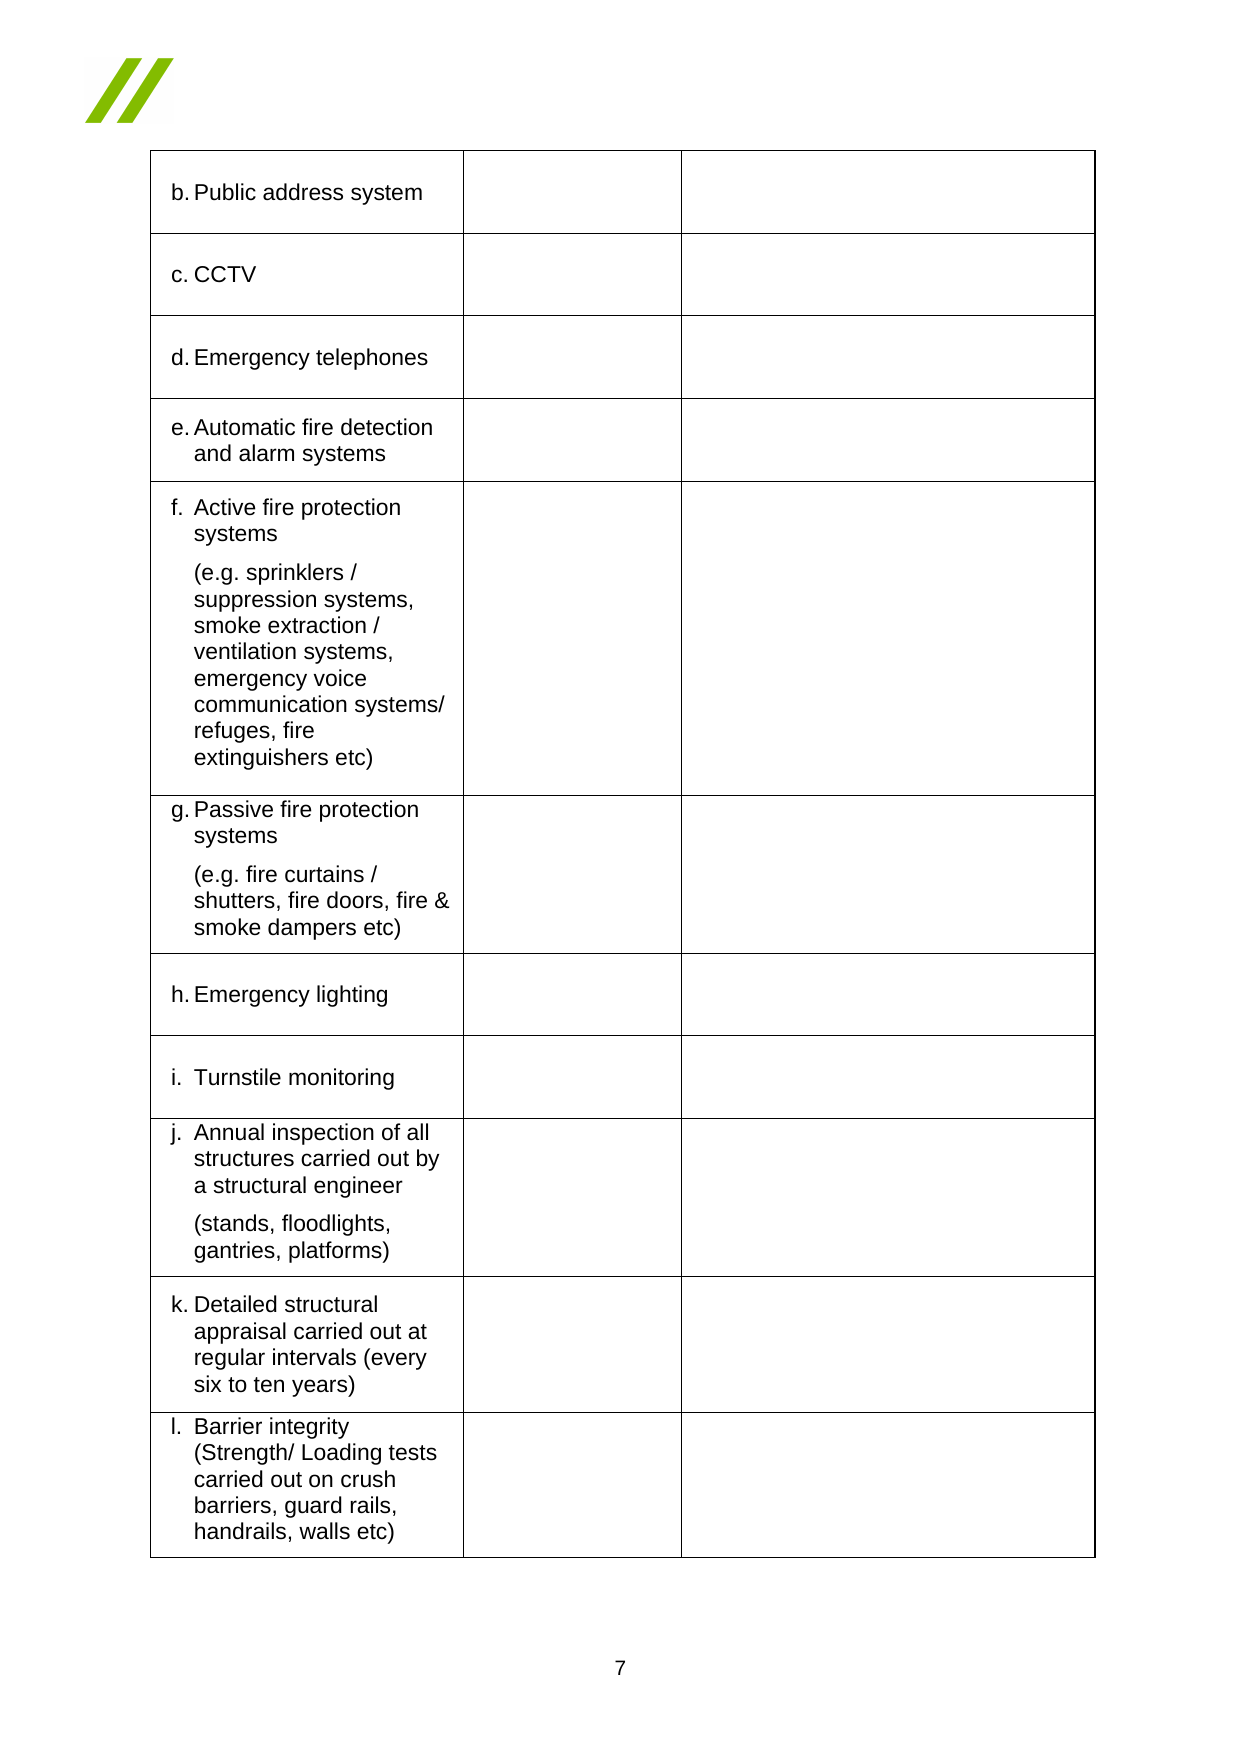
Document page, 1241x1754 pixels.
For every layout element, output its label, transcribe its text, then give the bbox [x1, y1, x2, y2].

table_cell [464, 1119, 681, 1276]
table_cell [464, 796, 681, 952]
table_cell Annual inspection of all structures carried out by a structural engineer (stands, floodlights, gantries, platforms) [151, 1119, 463, 1276]
table_cell [682, 316, 1094, 398]
table_cell [682, 1119, 1094, 1276]
table_cell Emergency telephones [151, 316, 463, 398]
table_cell [682, 151, 1094, 233]
table_cell Detailed structural appraisal carried out at regular intervals (every six to ten years) [151, 1277, 463, 1412]
table_cell [464, 1277, 681, 1412]
table_cell [682, 234, 1094, 315]
table_cell [682, 1413, 1094, 1557]
table_cell Public address system [151, 151, 463, 233]
table_cell Barrier integrity (Strength/ Loading tests carried out on crush barriers, guard rails, handrails, walls etc) [151, 1413, 463, 1557]
table_cell [464, 1413, 681, 1557]
table_cell Passive fire protection systems (e.g. fire curtains / shutters, fire doors, fire & smoke dampers etc) [151, 796, 463, 952]
picture [84, 57, 175, 124]
table_cell [464, 399, 681, 481]
table_cell [682, 1036, 1094, 1118]
table_cell [682, 1277, 1094, 1412]
table_cell CCTV [151, 234, 463, 315]
table_cell [464, 1036, 681, 1118]
table_cell [464, 316, 681, 398]
table_cell Turnstile monitoring [151, 1036, 463, 1118]
table_cell Automatic fire detection and alarm systems [151, 399, 463, 481]
table_cell [464, 151, 681, 233]
table_cell Emergency lighting [151, 954, 463, 1035]
table_cell [682, 796, 1094, 952]
table_cell [682, 954, 1094, 1035]
table_cell [464, 482, 681, 794]
table_cell [464, 954, 681, 1035]
table_cell Active fire protection systems (e.g. sprinklers / suppression systems, smoke extraction / ventilation systems, emergency voice communication systems/ refuges, fire extinguishers etc) [151, 482, 463, 794]
table_cell [682, 482, 1094, 794]
table_cell [682, 399, 1094, 481]
table_cell [464, 234, 681, 315]
